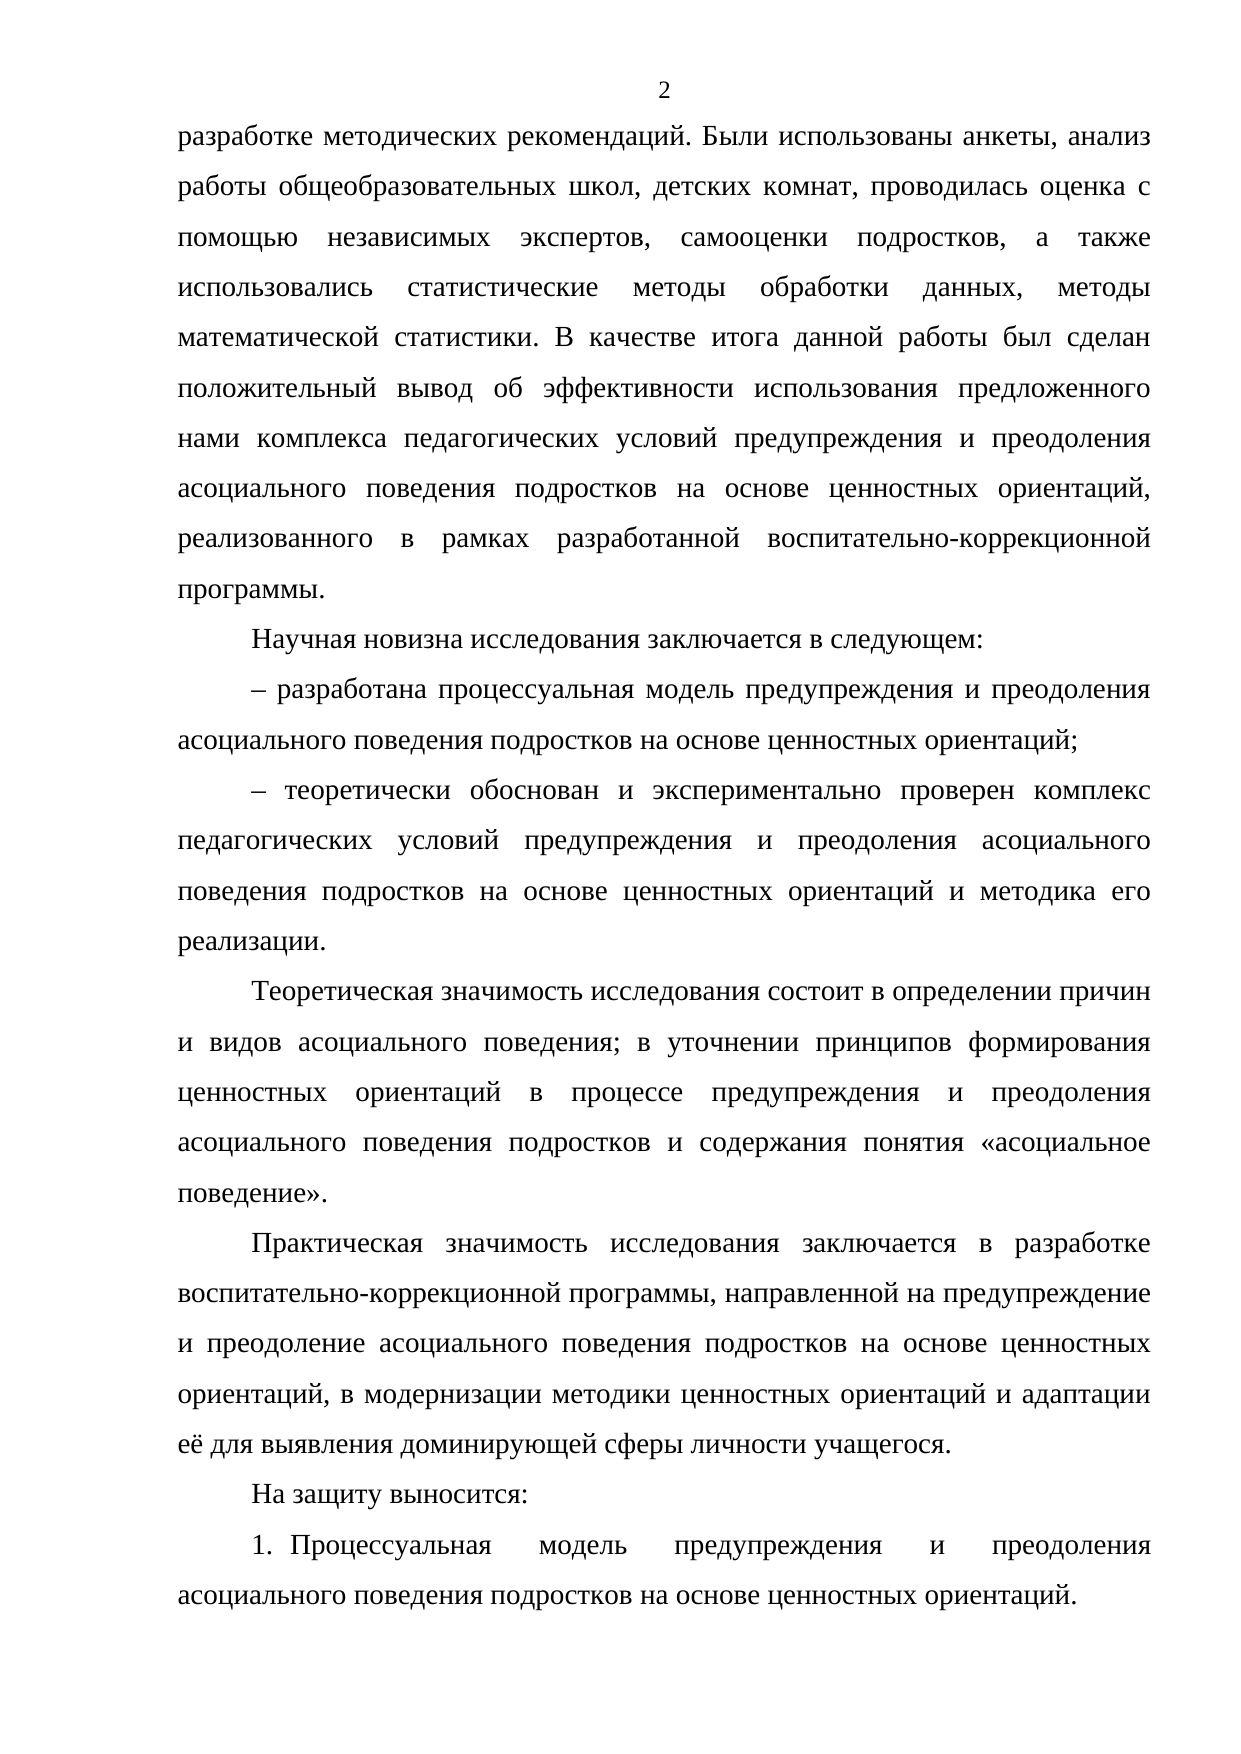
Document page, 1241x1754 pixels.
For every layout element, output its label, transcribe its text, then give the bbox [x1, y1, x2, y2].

text – теоретически обоснован и экспериментально проверен комплекс педагогических условий предупреждения и преодоления асоциального поведения подростков на основе ценностных ориентаций и методика его реализации. [177, 772, 1152, 957]
text На защиту выносится: [177, 1477, 1152, 1510]
text Практическая значимость исследования заключается в разработке воспитательно-коррекционной программы, направленной на предупреждение и преодоление асоциального поведения подростков на основе ценностных ориентаций, в модернизации методики ценностных ориентаций и адаптации её для выявления доминирующей сферы личности учащегося. [177, 1225, 1152, 1460]
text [177, 118, 1152, 604]
text Теоретическая значимость исследования состоит в определении причин и видов асоциального поведения; в уточнении принципов формирования ценностных ориентаций в процессе предупреждения и преодоления асоциального поведения подростков и содержания понятия «асоциальное поведение». [177, 973, 1152, 1208]
list Процессуальная модель предупреждения и преодоления асоциального поведения подростков на основе ценностных ориентаций. [177, 1527, 1152, 1611]
text – разработана процессуальная модель предупреждения и преодоления асоциального поведения подростков на основе ценностных ориентаций; [177, 672, 1152, 755]
text Научная новизна исследования заключается в следующем: [177, 621, 1152, 655]
